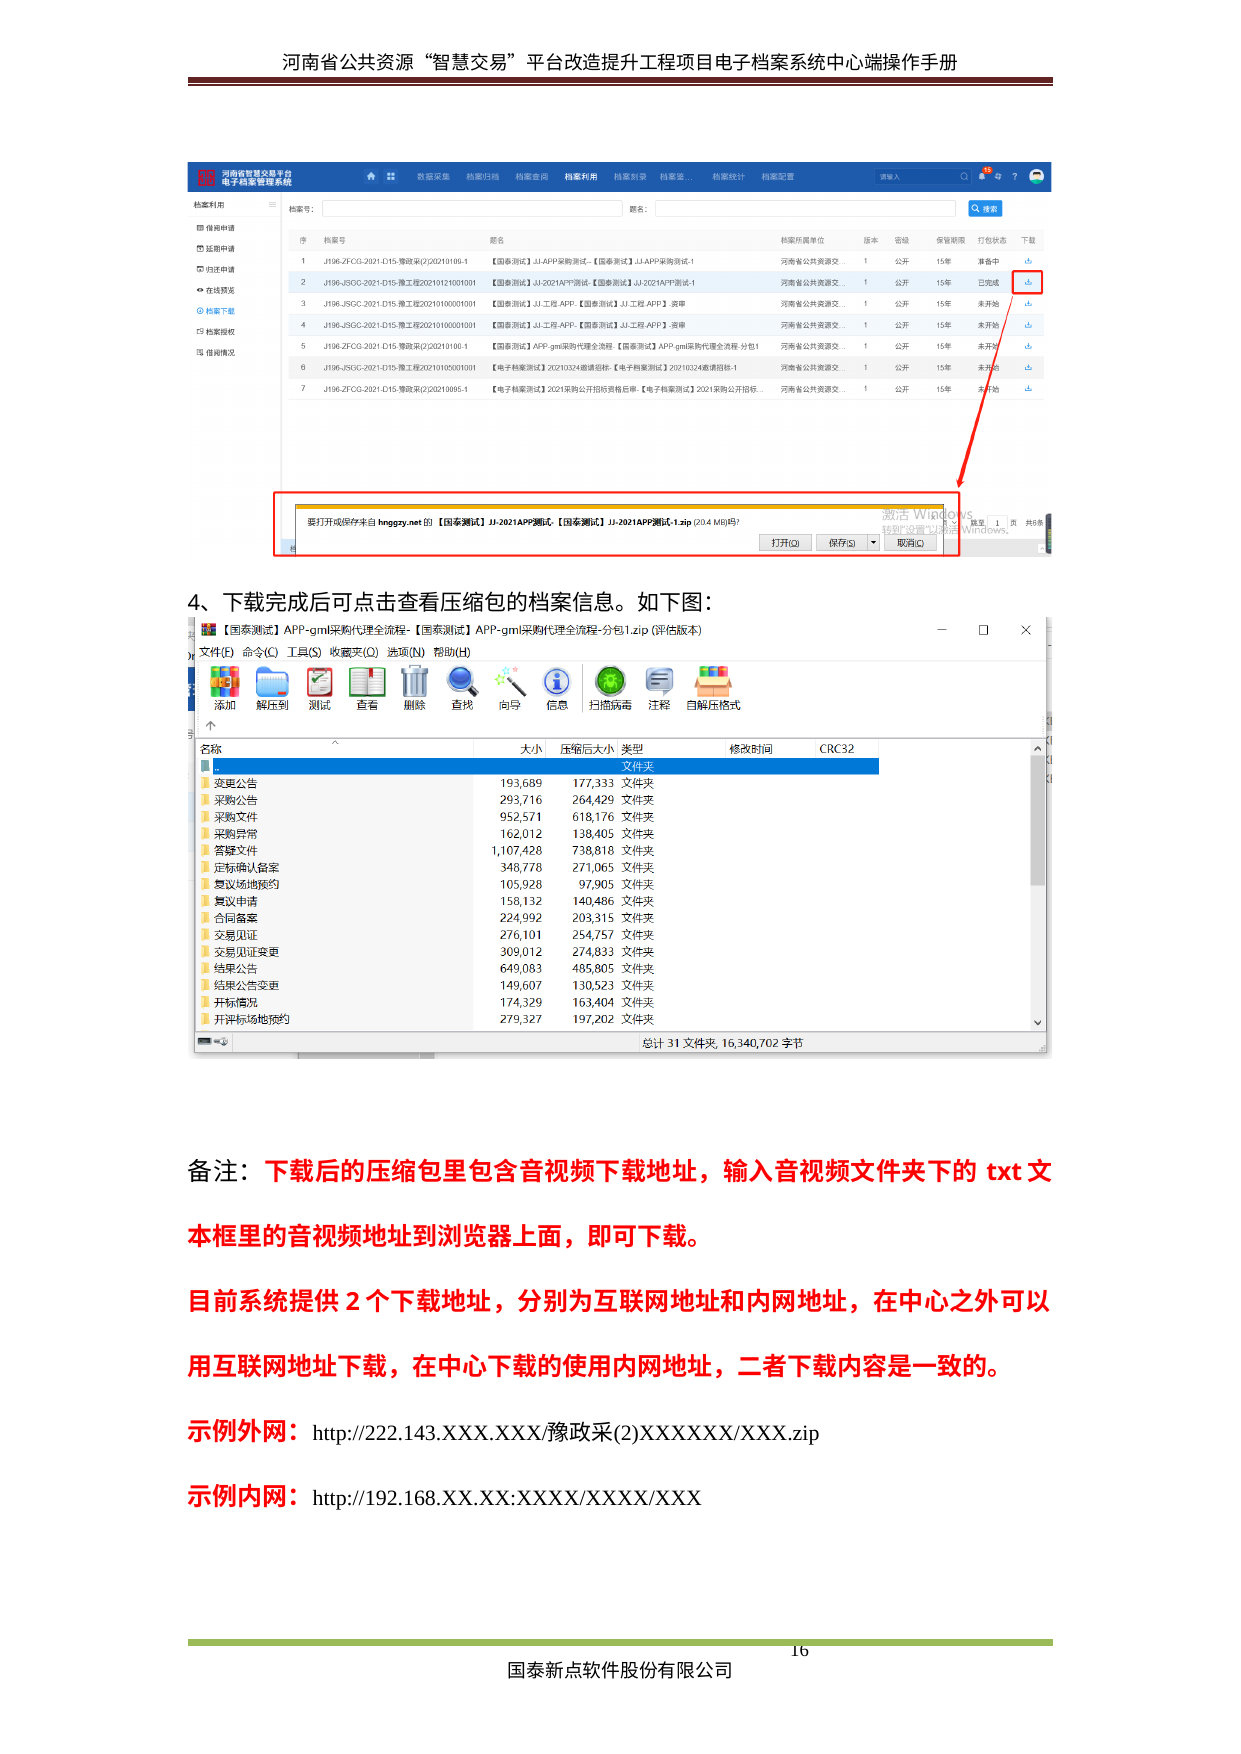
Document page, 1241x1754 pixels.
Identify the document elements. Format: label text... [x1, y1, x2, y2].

text 目前系统提供2个下载地址，分别为互联网地址和内网地址，在中心之外可以用互联网地址下载，在中心下载的使用内网地址，二者下载内容是一致的。 [187, 1267, 1053, 1397]
picture [188, 617, 1053, 1059]
text 备注：下载后的压缩包里包含音视频下载地址，输入音视频文件夹下的txt文本框里的音视频地址到浏览器上面，即可下载。 [187, 1137, 1053, 1267]
picture [187, 162, 1052, 557]
text 示例内网：http://192.168.XX.XX:XXXX/XXXX/XXX [187, 1462, 1053, 1527]
text 示例外网：http://222.143.XXX.XXX/豫政采(2)XXXXXX/XXX.zip [187, 1397, 1053, 1462]
list 下载完成后可点击查看压缩包的档案信息。如下图： [187, 584, 1053, 617]
